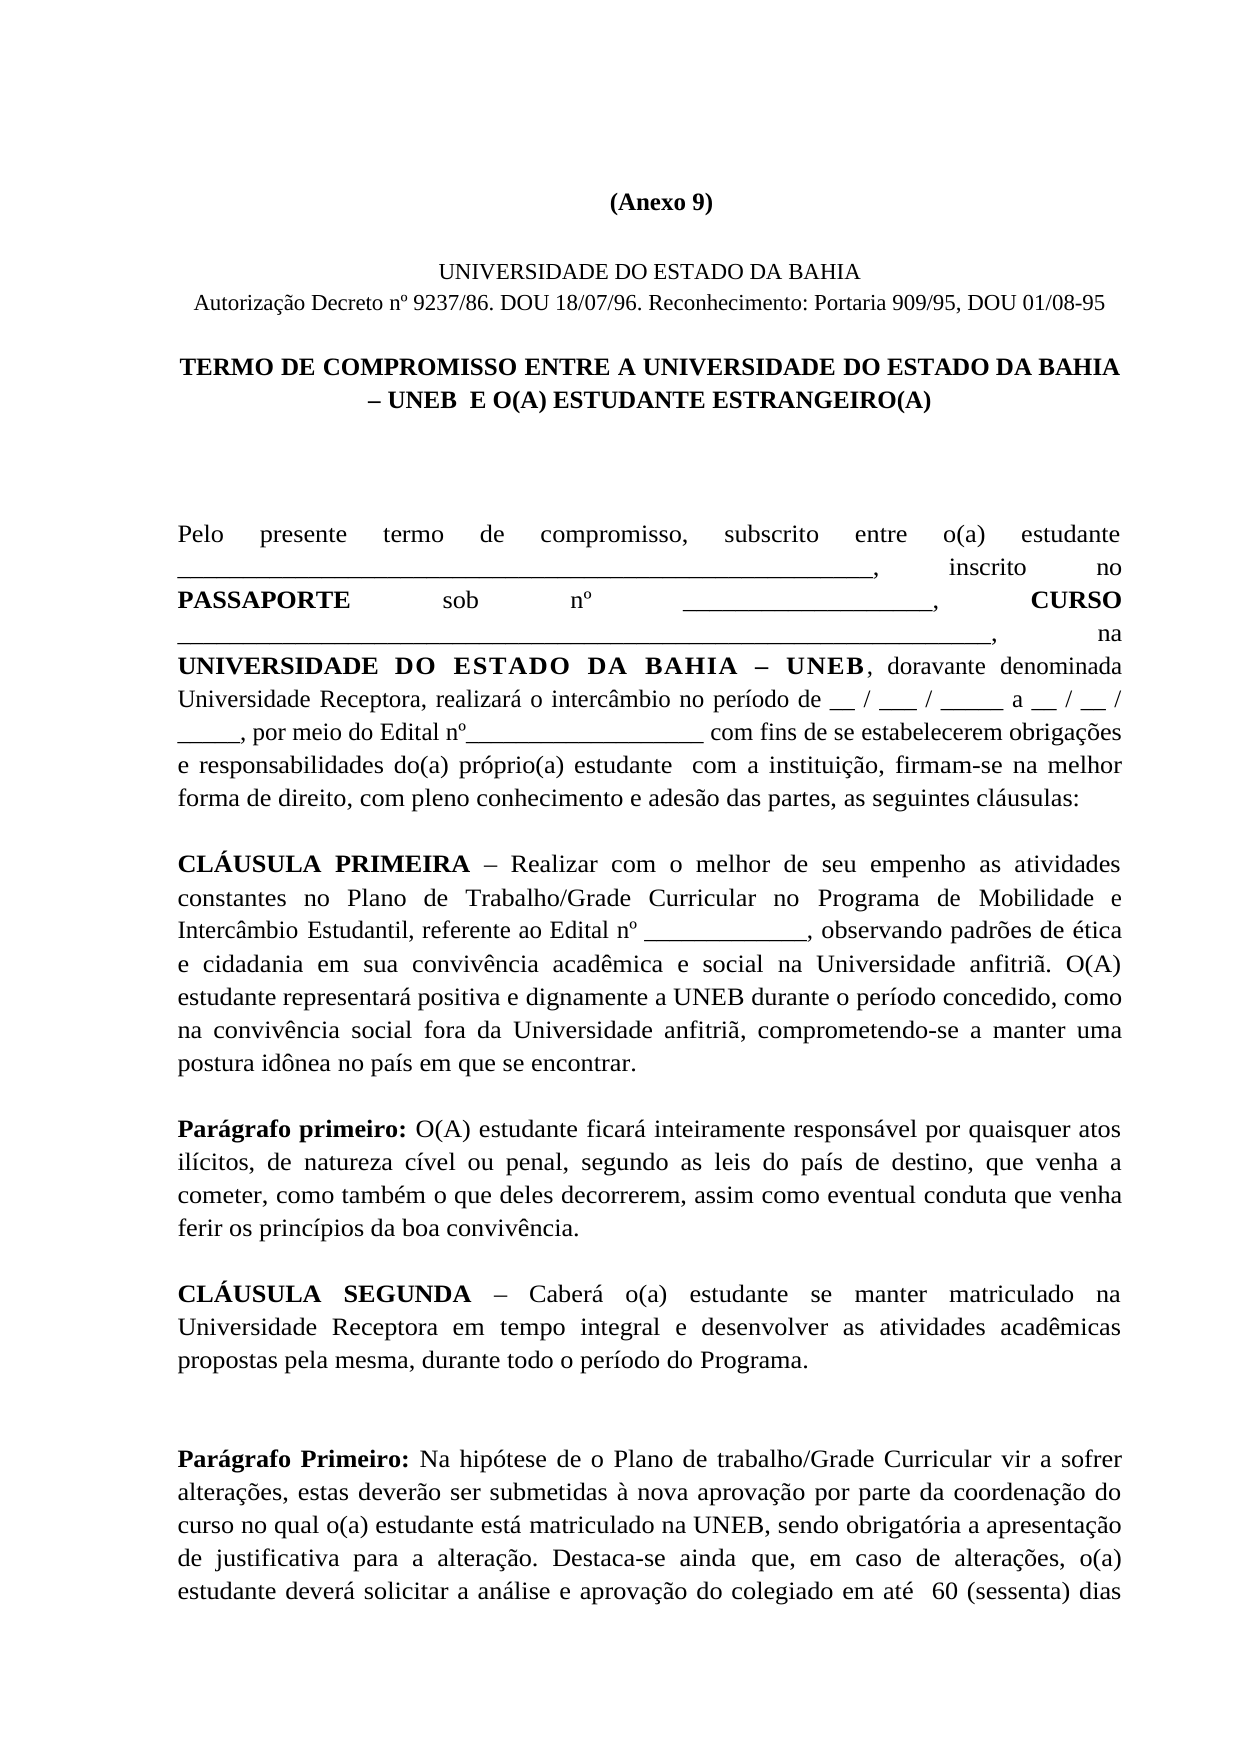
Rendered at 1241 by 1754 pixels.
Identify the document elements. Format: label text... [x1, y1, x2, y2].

title TERMO DE COMPROMISSO ENTRE A UNIVERSIDADE DO ESTADO DA BAHIA – UNEB E O(A) ESTUDANTE ESTRANGEIRO(A) [177, 352, 1122, 413]
text UNIVERSIDADE DO ESTADO DA BAHIA [177, 258, 1122, 285]
text (Anexo 9) [429, 187, 893, 216]
text Parágrafo primeiro: O(A) estudante ficará inteiramente responsável por quaisquer atos ilícitos, de natureza cível ou penal, segundo as leis do país de destino, que venha a cometer, como também o que deles decorrerem, assim como eventual conduta que venha ferir os princípios da boa convivência. [177, 1114, 1122, 1242]
text Pelo presente termo de compromisso, subscrito entre o(a) estudante _____________________________________________________, inscrito no PASSAPORTE sob nº ___________________, CURSO ______________________________________________________________, na UNIVERSIDADE DO ESTADO DA BAHIA – UNEB, doravante denominada Universidade Receptora, realizará o intercâmbio no período de __ / ___ / _____ a __ / __ / _____, por meio do Edital nº___________________ com fins de se estabelecerem obrigações e responsabilidades do(a) próprio(a) estudante com a instituição, firmam-se na melhor forma de direito, com pleno conhecimento e adesão das partes, as seguintes cláusulas: [177, 519, 1122, 812]
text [177, 1444, 1122, 1605]
text CLÁUSULA SEGUNDA – Caberá o(a) estudante se manter matriculado na Universidade Receptora em tempo integral e desenvolver as atividades acadêmicas propostas pela mesma, durante todo o período do Programa. [177, 1279, 1122, 1374]
text Autorização Decreto nº 9237/86. DOU 18/07/96. Reconhecimento: Portaria 909/95, DOU 01/08-95 [177, 288, 1122, 315]
title CLÁUSULA PRIMEIRA – Realizar com o melhor de seu empenho as atividades constantes no Plano de Trabalho/Grade Curricular no Programa de Mobilidade e Intercâmbio Estudantil, referente ao Edital nº _____________, observando padrões de ética e cidadania em sua convivência acadêmica e social na Universidade anfitriã. O(A) estudante representará positiva e dignamente a UNEB durante o período concedido, como na convivência social fora da Universidade anfitriã, comprometendo-se a manter uma postura idônea no país em que se encontrar. [177, 849, 1122, 1076]
